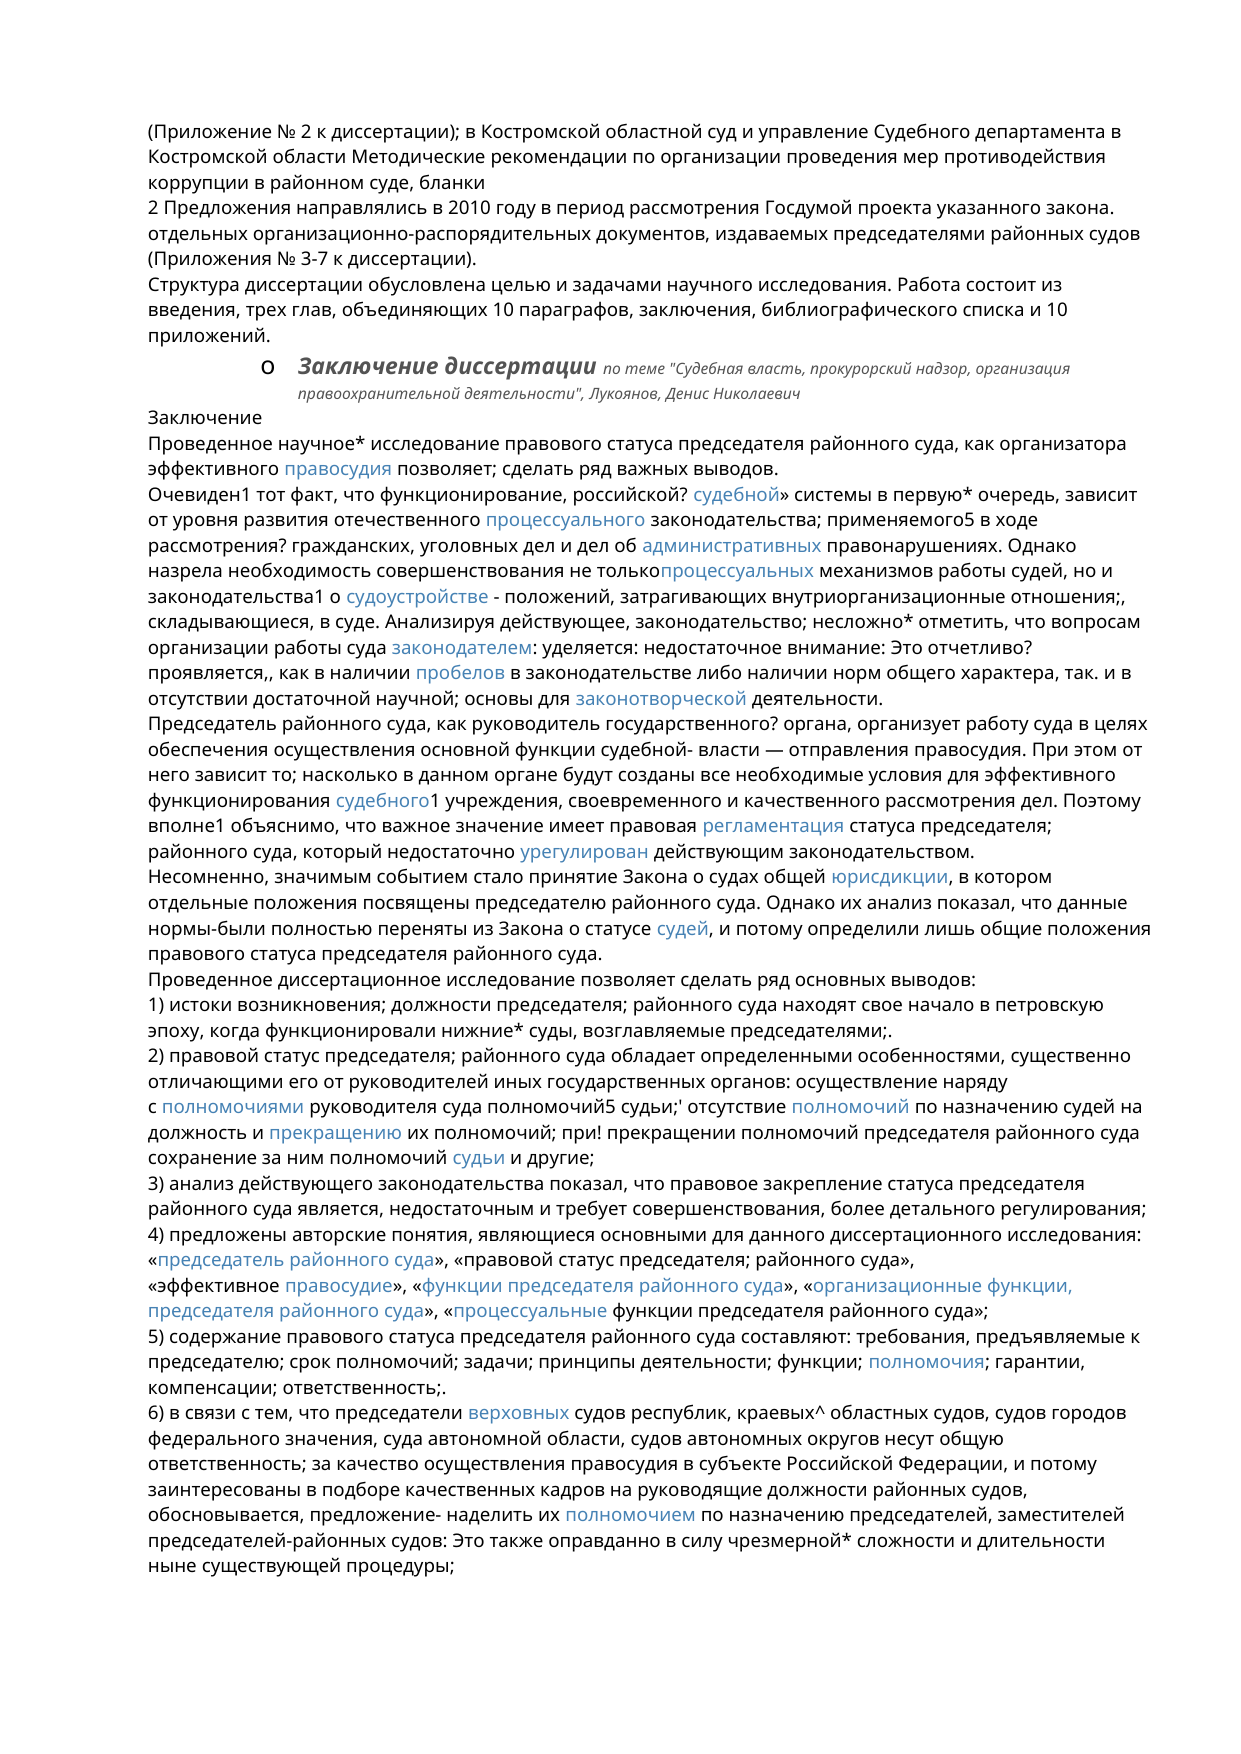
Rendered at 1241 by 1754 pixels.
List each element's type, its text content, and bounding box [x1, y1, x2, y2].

subtitle Заключение диссертации по теме "Судебная власть, прокурорский надзор, организация правоохранительной деятельности", Лукоянов, Денис Николаевич [260, 348, 1152, 404]
